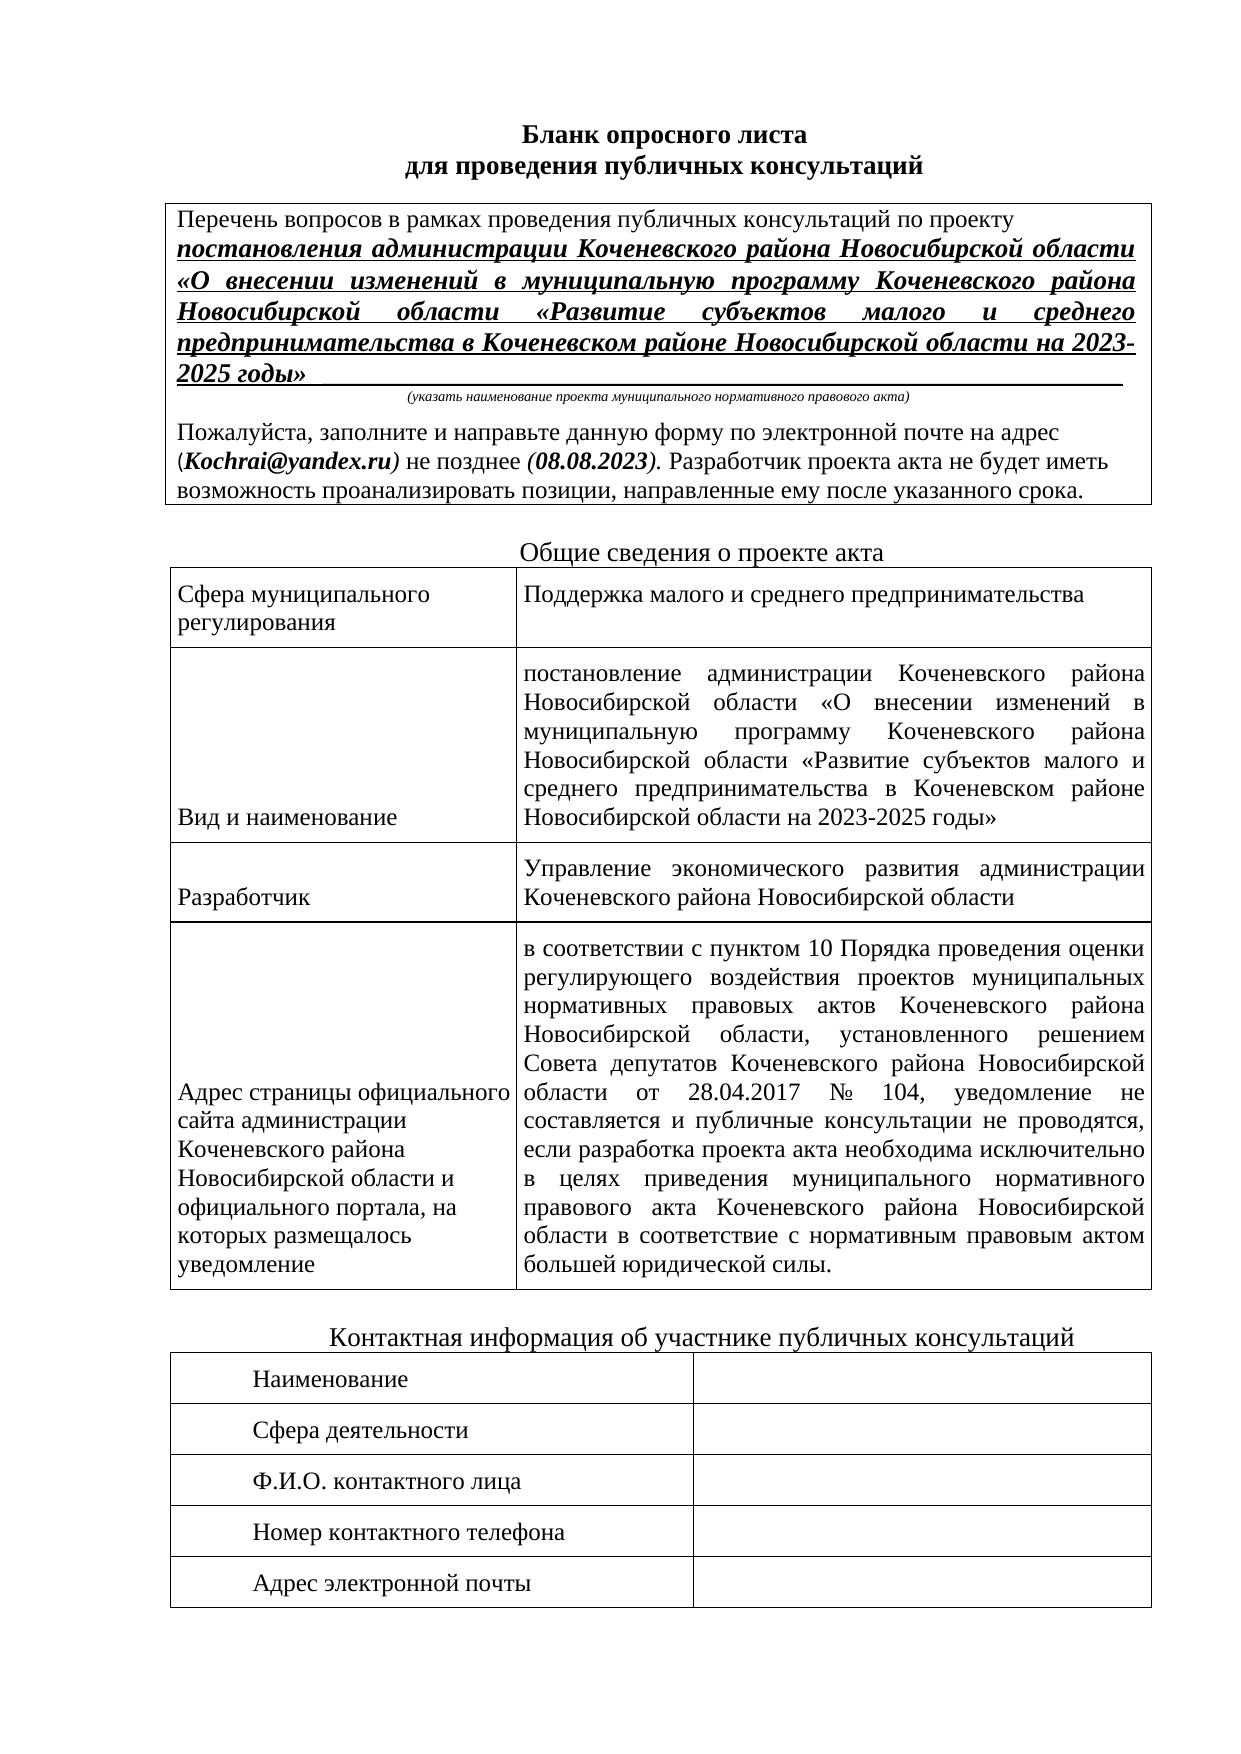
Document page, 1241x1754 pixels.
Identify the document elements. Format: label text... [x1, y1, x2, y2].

table_cell в соответствии с пунктом 10 Порядка проведения оценки регулирующего воздействия проектов муниципальных нормативных правовых актов Коченевского района Новосибирской области, установленного решением Совета депутатов Коченевского района Новосибирской области от 28.04.2017 № 104, уведомление не составляется и публичные консультации не проводятся, если разработка проекта акта необходима исключительно в целях приведения муниципального нормативного правового акта Коченевского района Новосибирской области в соответствие с нормативным правовым актом большей юридической силы. [517, 923, 1151, 1289]
table_cell постановление администрации Коченевского района Новосибирской области «О внесении изменений в муниципальную программу Коченевского района Новосибирской области «Развитие субъектов малого и среднего предпринимательства в Коченевском районе Новосибирской области на 2023-2025 годы» [517, 648, 1151, 842]
table_cell [694, 1506, 1151, 1556]
table_header Сфера муниципального регулирования [171, 568, 516, 647]
table_header Поддержка малого и среднего предпринимательства [517, 568, 1151, 647]
table_header Наименование [171, 1353, 693, 1403]
table_cell Сфера деятельности [171, 1404, 693, 1454]
table_cell Адрес страницы официального сайта администрации Коченевского района Новосибирской области и официального портала, на которых размещалось уведомление [171, 923, 516, 1289]
text Бланк опросного листа для проведения публичных консультаций [177, 118, 1152, 180]
table_cell Вид и наименование [171, 648, 516, 842]
text Общие сведения о проекте акта [177, 536, 1152, 567]
table_header [694, 1353, 1151, 1403]
table_header Перечень вопросов в рамках проведения публичных консультаций по проекту постановления администрации Коченевского района Новосибирской области «О внесении изменений в муниципальную программу Коченевского района Новосибирской области «Развитие субъектов малого и среднего предпринимательства в Коченевском районе Новосибирской области на 2023-2025 годы» ___________________________________________________________ (указать наименование проекта муниципального нормативного правового акта) Пожалуйста, заполните и направьте данную форму по электронной почте на адрес (Kochrai@yandex.ru) не позднее (08.08.2023). Разработчик проекта акта не будет иметь возможность проанализировать позиции, направленные ему после указанного срока. [166, 204, 1151, 504]
table_cell Ф.И.О. контактного лица [171, 1455, 693, 1505]
table_cell [694, 1557, 1151, 1607]
table_cell Разработчик [171, 843, 516, 921]
table_cell Управление экономического развития администрации Коченевского района Новосибирской области [517, 843, 1151, 921]
table_cell Адрес электронной почты [171, 1557, 693, 1607]
text Контактная информация об участнике публичных консультаций [177, 1321, 1152, 1352]
table_cell [694, 1455, 1151, 1505]
table_cell Номер контактного телефона [171, 1506, 693, 1556]
table_cell [694, 1404, 1151, 1454]
